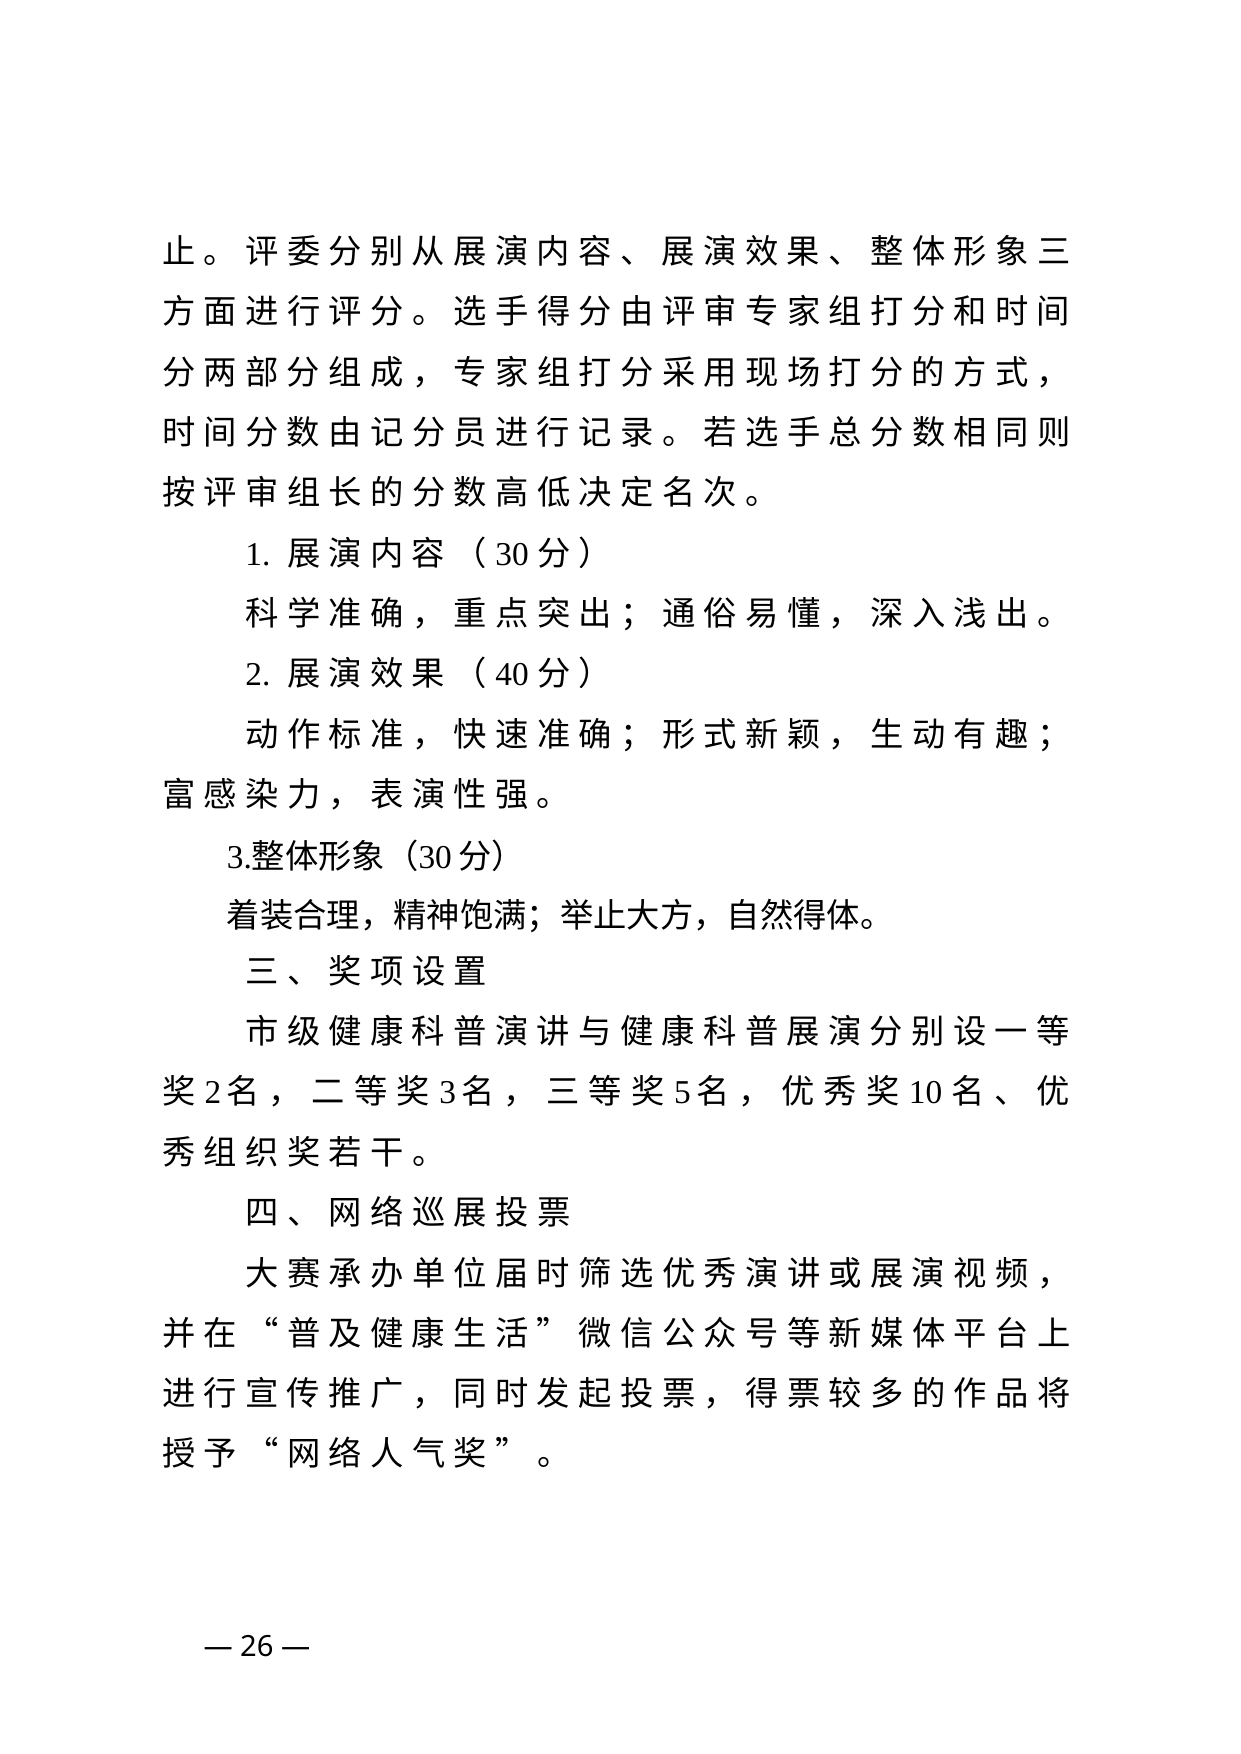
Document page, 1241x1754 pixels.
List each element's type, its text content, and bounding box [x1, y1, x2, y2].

text 市级健康科普演讲与健康科普展演分别设一等奖2名，二等奖3名，三等奖5名，优秀奖10名、优秀组织奖若干。 [162, 999, 1078, 1180]
list 四、网络巡展投票 [162, 1180, 1078, 1240]
text 1.展演内容（30分） [162, 520, 1078, 581]
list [162, 219, 1078, 520]
text 动作标准，快速准确；形式新颖，生动有趣；富感染力，表演性强。 [162, 701, 1078, 822]
list 三、奖项设置 [162, 939, 1078, 999]
text 科学准确，重点突出；通俗易懂，深入浅出。 [162, 581, 1078, 641]
text 着装合理，精神饱满；举止大方，自然得体。 [162, 880, 1078, 939]
text 2.展演效果（40分） [162, 641, 1078, 701]
list 大赛承办单位届时筛选优秀演讲或展演视频，并在“普及健康生活”微信公众号等新媒体平台上进行宣传推广，同时发起投票，得票较多的作品将授予“网络人气奖”。 [162, 1240, 1078, 1481]
text 3.整体形象（30分） [162, 822, 1078, 880]
